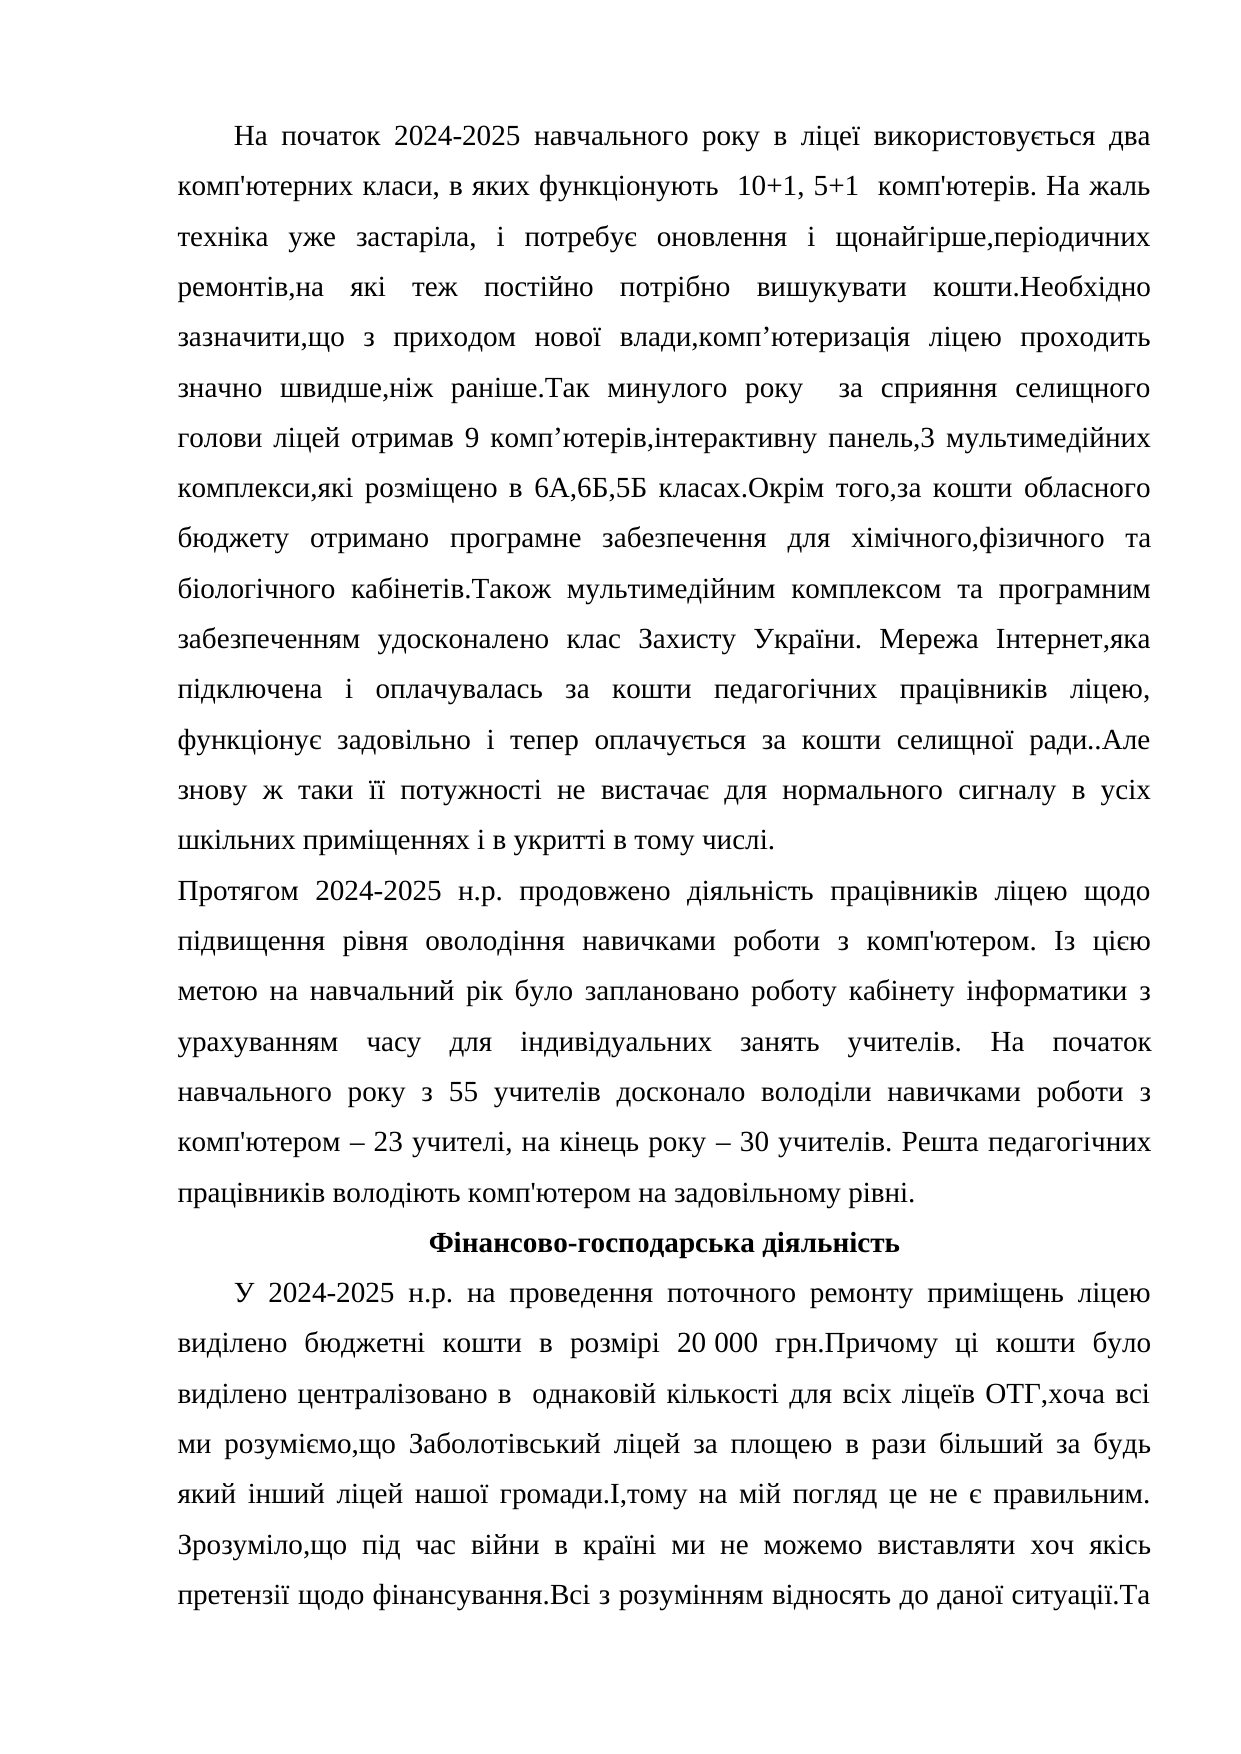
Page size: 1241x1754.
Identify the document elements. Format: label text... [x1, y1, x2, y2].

text Протягом 2024-2025 н.р. продовжено діяльність працівників ліцею щодо підвищення рівня оволодіння навичками роботи з комп'ютером. Із цією метою на навчальний рік було заплановано роботу кабінету інформатики з урахуванням часу для індивідуальних занять учителів. На початок навчального року з 55 учителів досконало володіли навичками роботи з комп'ютером – 23 учителі, на кінець року – 30 учителів. Решта педагогічних працівників володіють комп'ютером на задовільному рівні. [177, 873, 1152, 1208]
text На початок 2024-2025 навчального року в ліцеї використовується два комп'ютерних класи, в яких функціонують 10+1, 5+1 комп'ютерів. На жаль техніка уже застаріла, і потребує оновлення і щонайгірше,періодичних ремонтів,на які теж постійно потрібно вишукувати кошти.Необхідно зазначити,що з приходом нової влади,комп’ютеризація ліцею проходить значно швидше,ніж раніше.Так минулого року за сприяння селищного голови ліцей отримав 9 комп’ютерів,інтерактивну панель,3 мультимедійних комплекси,які розміщено в 6А,6Б,5Б класах.Окрім того,за кошти обласного бюджету отримано програмне забезпечення для хімічного,фізичного та біологічного кабінетів.Також мультимедійним комплексом та програмним забезпеченням удосконалено клас Захисту України. Мережа Інтернет,яка підключена і оплачувалась за кошти педагогічних працівників ліцею, функціонує задовільно і тепер оплачується за кошти селищної ради..Але знову ж таки її потужності не вистачає для нормального сигналу в усіх шкільних приміщеннях і в укритті в тому числі. [177, 118, 1152, 856]
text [177, 1275, 1152, 1611]
text Фінансово-господарська діяльність [177, 1225, 1152, 1258]
